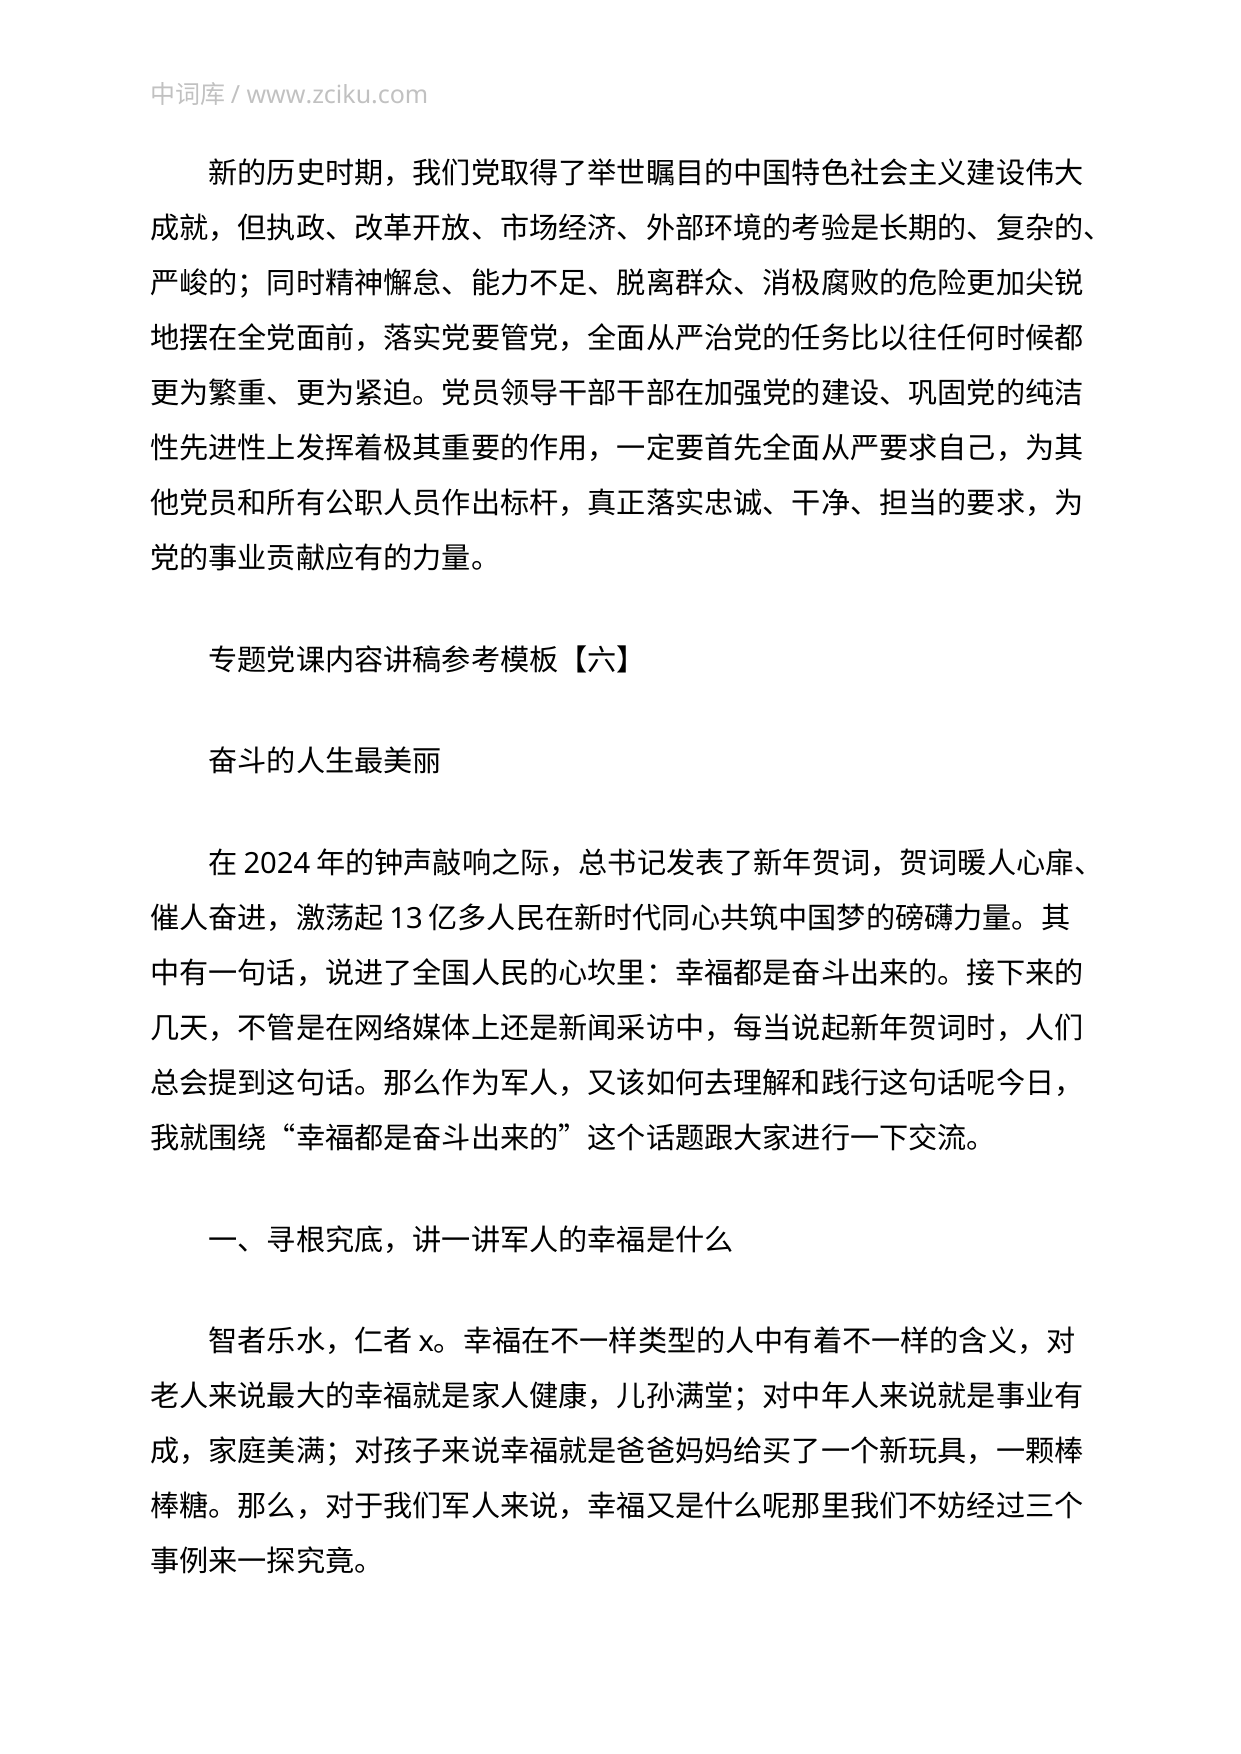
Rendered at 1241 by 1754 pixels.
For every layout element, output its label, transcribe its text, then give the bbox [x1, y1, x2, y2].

text 奋斗的人生最美丽 [150, 738, 1090, 780]
text 一、寻根究底，讲一讲军人的幸福是什么 [150, 1216, 1090, 1258]
text 智者乐水，仁者x。幸福在不一样类型的人中有着不一样的含义，对老人来说最大的幸福就是家人健康，儿孙满堂；对中年人来说就是事业有成，家庭美满；对孩子来说幸福就是爸爸妈妈给买了一个新玩具，一颗棒棒糖。那么，对于我们军人来说，幸福又是什么呢那里我们不妨经过三个事例来一探究竟。 [150, 1318, 1090, 1580]
text 专题党课内容讲稿参考模板【六】 [150, 636, 1090, 678]
text 在2024年的钟声敲响之际，总书记发表了新年贺词，贺词暖人心扉、催人奋进，激荡起13亿多人民在新时代同心共筑中国梦的磅礴力量。其中有一句话，说进了全国人民的心坎里：幸福都是奋斗出来的。接下来的几天，不管是在网络媒体上还是新闻采访中，每当说起新年贺词时，人们总会提到这句话。那么作为军人，又该如何去理解和践行这句话呢今日，我就围绕“幸福都是奋斗出来的”这个话题跟大家进行一下交流。 [150, 839, 1090, 1157]
text 新的历史时期，我们党取得了举世瞩目的中国特色社会主义建设伟大成就，但执政、改革开放、市场经济、外部环境的考验是长期的、复杂的、严峻的；同时精神懈怠、能力不足、脱离群众、消极腐败的危险更加尖锐地摆在全党面前，落实党要管党，全面从严治党的任务比以往任何时候都更为繁重、更为紧迫。党员领导干部干部在加强党的建设、巩固党的纯洁性先进性上发挥着极其重要的作用，一定要首先全面从严要求自己，为其他党员和所有公职人员作出标杆，真正落实忠诚、干净、担当的要求，为党的事业贡献应有的力量。 [150, 150, 1090, 577]
